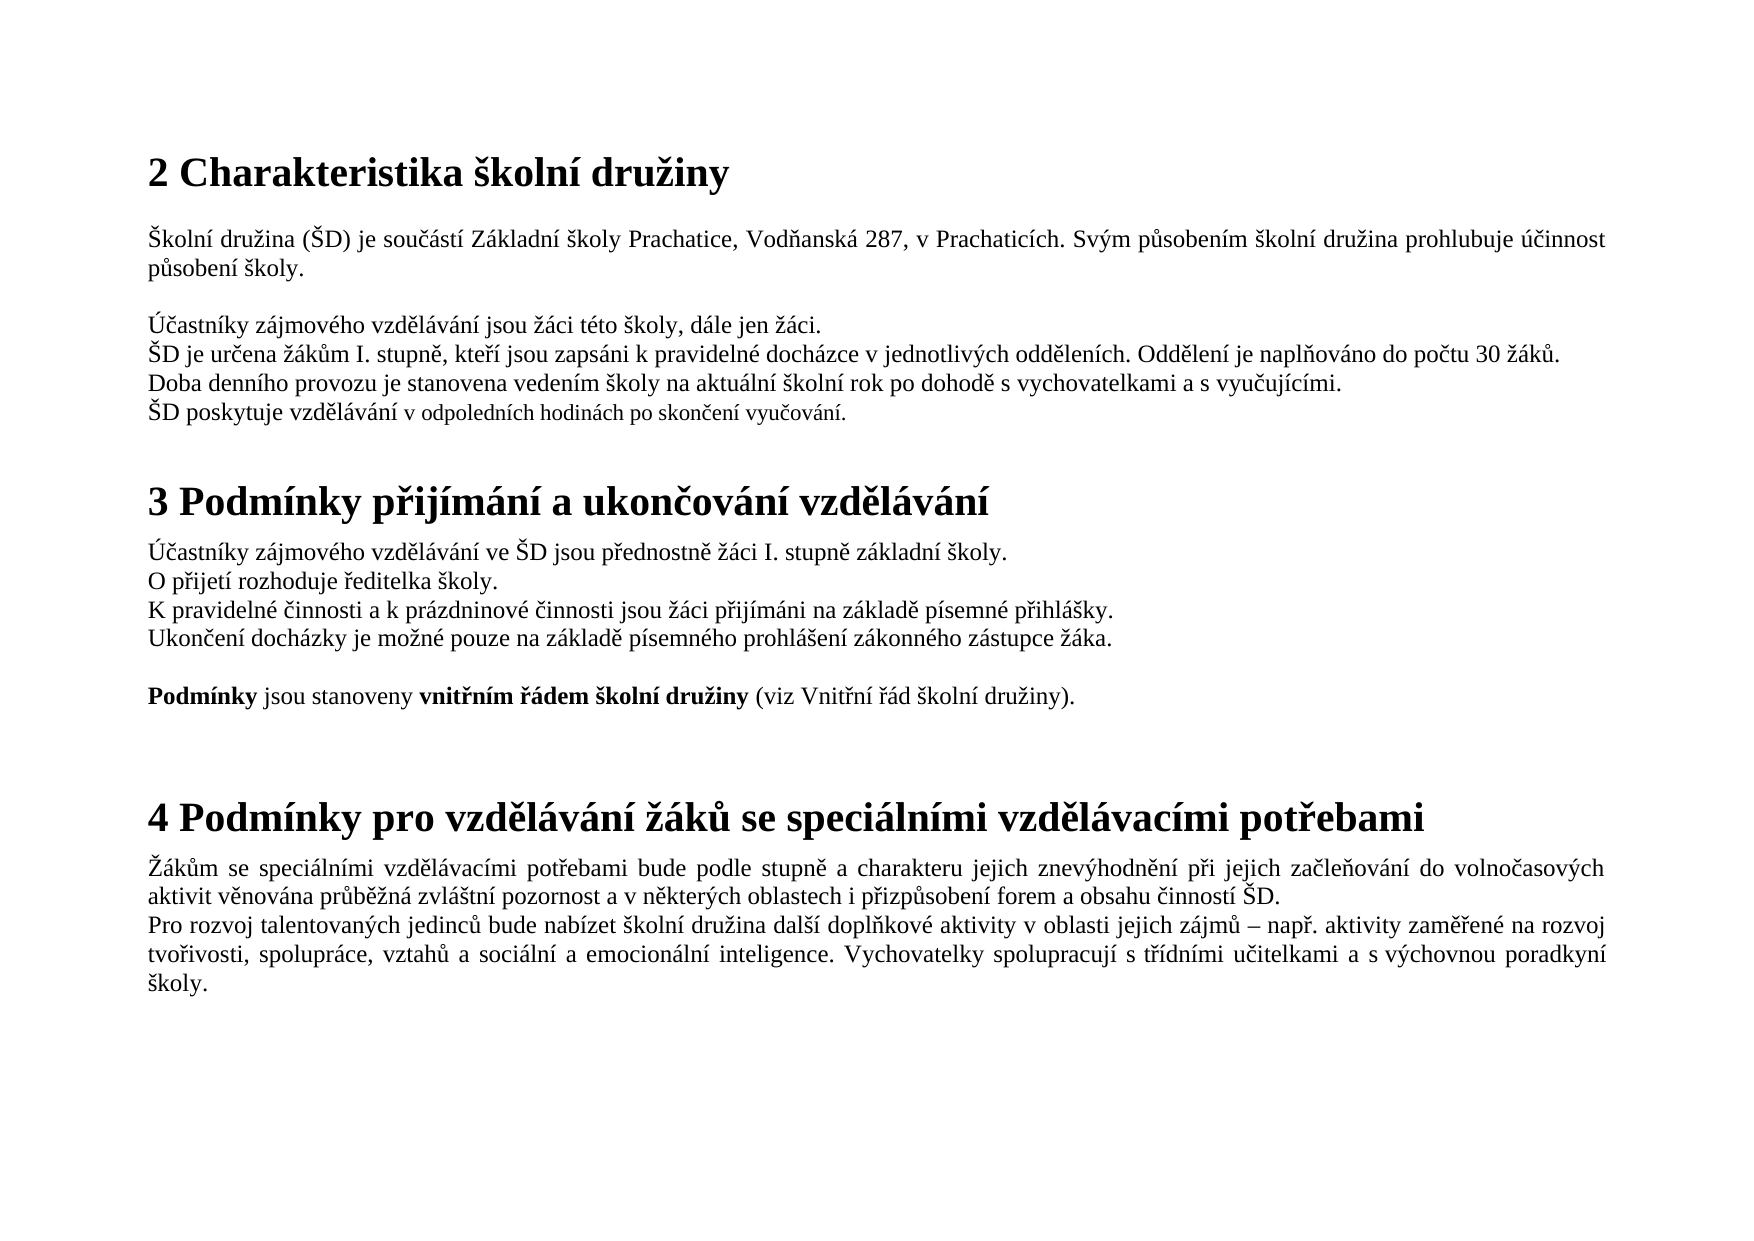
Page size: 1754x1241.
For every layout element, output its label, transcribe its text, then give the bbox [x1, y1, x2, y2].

text Žákům se speciálními vzdělávacími potřebami bude podle stupně a charakteru jejich znevýhodnění při jejich začleňování do volnočasových aktivit věnována průběžná zvláštní pozornost a v některých oblastech i přizpůsobení forem a obsahu činností ŠD. [148, 853, 1606, 910]
text Účastníky zájmového vzdělávání ve ŠD jsou přednostně žáci I. stupně základní školy. [148, 537, 1606, 566]
text K pravidelné činnosti a k prázdninové činnosti jsou žáci přijímáni na základě písemné přihlášky. [148, 595, 1606, 623]
text O přijetí rozhoduje ředitelka školy. [148, 566, 1606, 595]
subtitle 4 Podmínky pro vzdělávání žáků se speciálními vzdělávacími potřebami [148, 792, 1606, 840]
subtitle 3 Podmínky přijímání a ukončování vzdělávání [148, 477, 1606, 525]
text Doba denního provozu je stanovena vedením školy na aktuální školní rok po dohodě s vychovatelkami a s vyučujícími. [148, 368, 1606, 397]
text Podmínky jsou stanoveny vnitřním řádem školní družiny (viz Vnitřní řád školní družiny). [148, 681, 1606, 710]
text Účastníky zájmového vzdělávání jsou žáci této školy, dále jen žáci. [148, 311, 1606, 339]
text Ukončení docházky je možné pouze na základě písemného prohlášení zákonného zástupce žáka. [148, 623, 1606, 652]
text Školní družina (ŠD) je součástí Základní školy Prachatice, Vodňanská 287, v Prachaticích. Svým působením školní družina prohlubuje účinnost působení školy. [148, 224, 1606, 282]
text ŠD je určena žákům I. stupně, kteří jsou zapsáni k pravidelné docházce v jednotlivých odděleních. Oddělení je naplňováno do počtu 30 žáků. [148, 339, 1606, 368]
text ŠD poskytuje vzdělávání v odpoledních hodinách po skončení vyučování. [148, 397, 1606, 426]
subtitle 2 Charakteristika školní družiny [148, 148, 1606, 196]
text Pro rozvoj talentovaných jedinců bude nabízet školní družina další doplňkové aktivity v oblasti jejich zájmů – např. aktivity zaměřené na rozvoj tvořivosti, spolupráce, vztahů a sociální a emocionální inteligence. Vychovatelky spolupracují s třídními učitelkami a s výchovnou poradkyní školy. [148, 910, 1606, 996]
